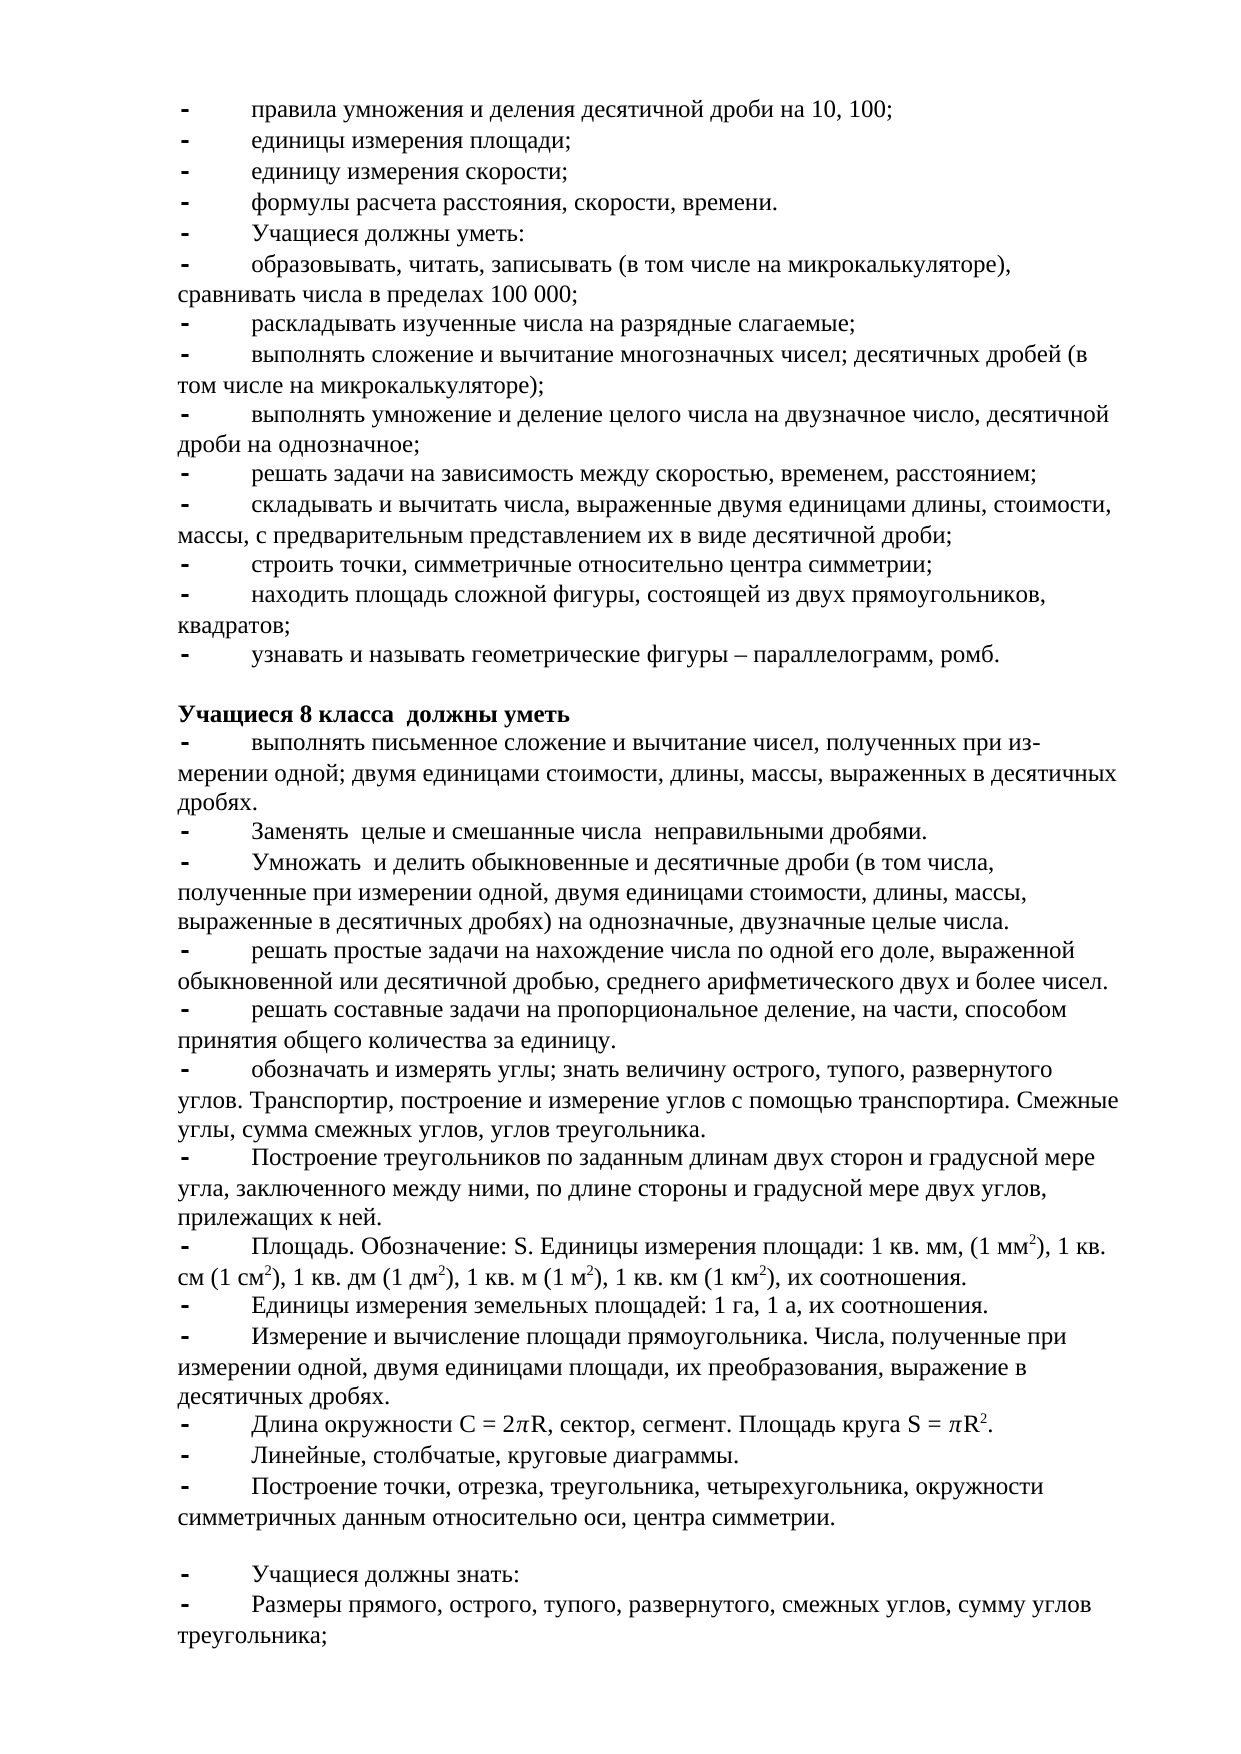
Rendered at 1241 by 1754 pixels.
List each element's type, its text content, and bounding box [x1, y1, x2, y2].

list единицы измерения площади; [177, 125, 1122, 156]
list формулы расчета расстояния, скорости, времени. [177, 187, 1122, 218]
list Единицы измерения земельных площадей: 1 га, 1 а, их соотношения. [177, 1290, 1122, 1321]
list правила умножения и деления десятичной дроби на 10, 100; [177, 94, 1122, 125]
list складывать и вычитать числа, выраженные двумя единицами длины, стоимости, массы, с предварительным представлением их в виде десятичной дроби; [177, 489, 1122, 549]
list строить точки, симметричные относительно центра симметрии; [177, 549, 1122, 579]
list выполнять умножение и деление целого числа на двузначное число, десятичной дроби на однозначное; [177, 399, 1122, 458]
list Заменять целые и смешанные числа неправильными дробями. [177, 816, 1122, 847]
list выполнять письменное сложение и вычитание чисел, полученных при измерении одной; двумя единицами стоимости, длины, массы, выраженных в десятичных дробях. [177, 727, 1122, 816]
text Учащиеся 8 класса должны уметь [177, 699, 1122, 727]
list Построение точки, отрезка, треугольника, четырехугольника, окружности симметричных данным относительно оси, центра симметрии. [177, 1471, 1122, 1531]
list Учащиеся должны уметь: [177, 218, 1122, 249]
list находить площадь сложной фигуры, состоящей из двух прямоугольников, квадратов; [177, 579, 1122, 639]
list Учащиеся должны знать: [177, 1559, 1122, 1589]
list Построение треугольников по заданным длинам двух сторон и градусной мере угла, заключенного между ними, по длине стороны и градусной мере двух углов, прилежащих к ней. [177, 1142, 1122, 1231]
list выполнять сложение и вычитание многозначных чисел; десятичных дробей (в том числе на микрокалькуляторе); [177, 339, 1122, 399]
list Линейные, столбчатые, круговые диаграммы. [177, 1440, 1122, 1471]
list решать простые задачи на нахождение числа по одной его доле, выраженной обыкновенной или десятичной дробью, среднего арифметического двух и более чисел. [177, 935, 1122, 994]
list узнавать и называть геометрические фигуры – параллелограмм, ромб. [177, 639, 1122, 670]
list Размеры прямого, острого, тупого, развернутого, смежных углов, сумму углов треугольника; [177, 1589, 1122, 1649]
list раскладывать изученные числа на разрядные слагаемые; [177, 308, 1122, 339]
list единицу измерения скорости; [177, 156, 1122, 187]
list Площадь. Обозначение: S. Единицы измерения площади: 1 кв. мм, (1 мм2), 1 кв. см (1 см2), 1 кв. дм (1 дм2), 1 кв. м (1 м2), 1 кв. км (1 км2), их соотношения. [177, 1231, 1122, 1290]
list Измерение и вычисление площади прямоугольника. Числа, полученные при измерении одной, двумя единицами площади, их преобразования, выражение в десятичных дробях. [177, 1321, 1122, 1409]
list Длина окружности С = 2R, сектор, сегмент. Площадь круга S = R2. [177, 1409, 1122, 1440]
list образовывать, читать, записывать (в том числе на микрокалькуляторе), сравнивать числа в пределах 100 000; [177, 249, 1122, 308]
list Умножать и делить обыкновенные и десятичные дроби (в том числа, полученные при измерении одной, двумя единицами стоимости, длины, массы, выраженные в десятичных дробях) на однозначные, двузначные целые числа. [177, 847, 1122, 935]
list решать задачи на зависимость между скоростью, временем, расстоянием; [177, 458, 1122, 489]
list решать составные задачи на пропорциональное деление, на части, способом принятия общего количества за единицу. [177, 994, 1122, 1054]
list обозначать и измерять углы; знать величину острого, тупого, развернутого углов. Транспортир, построение и измерение углов с помощью транспортира. Смежные углы, сумма смежных углов, углов треугольника. [177, 1054, 1122, 1142]
